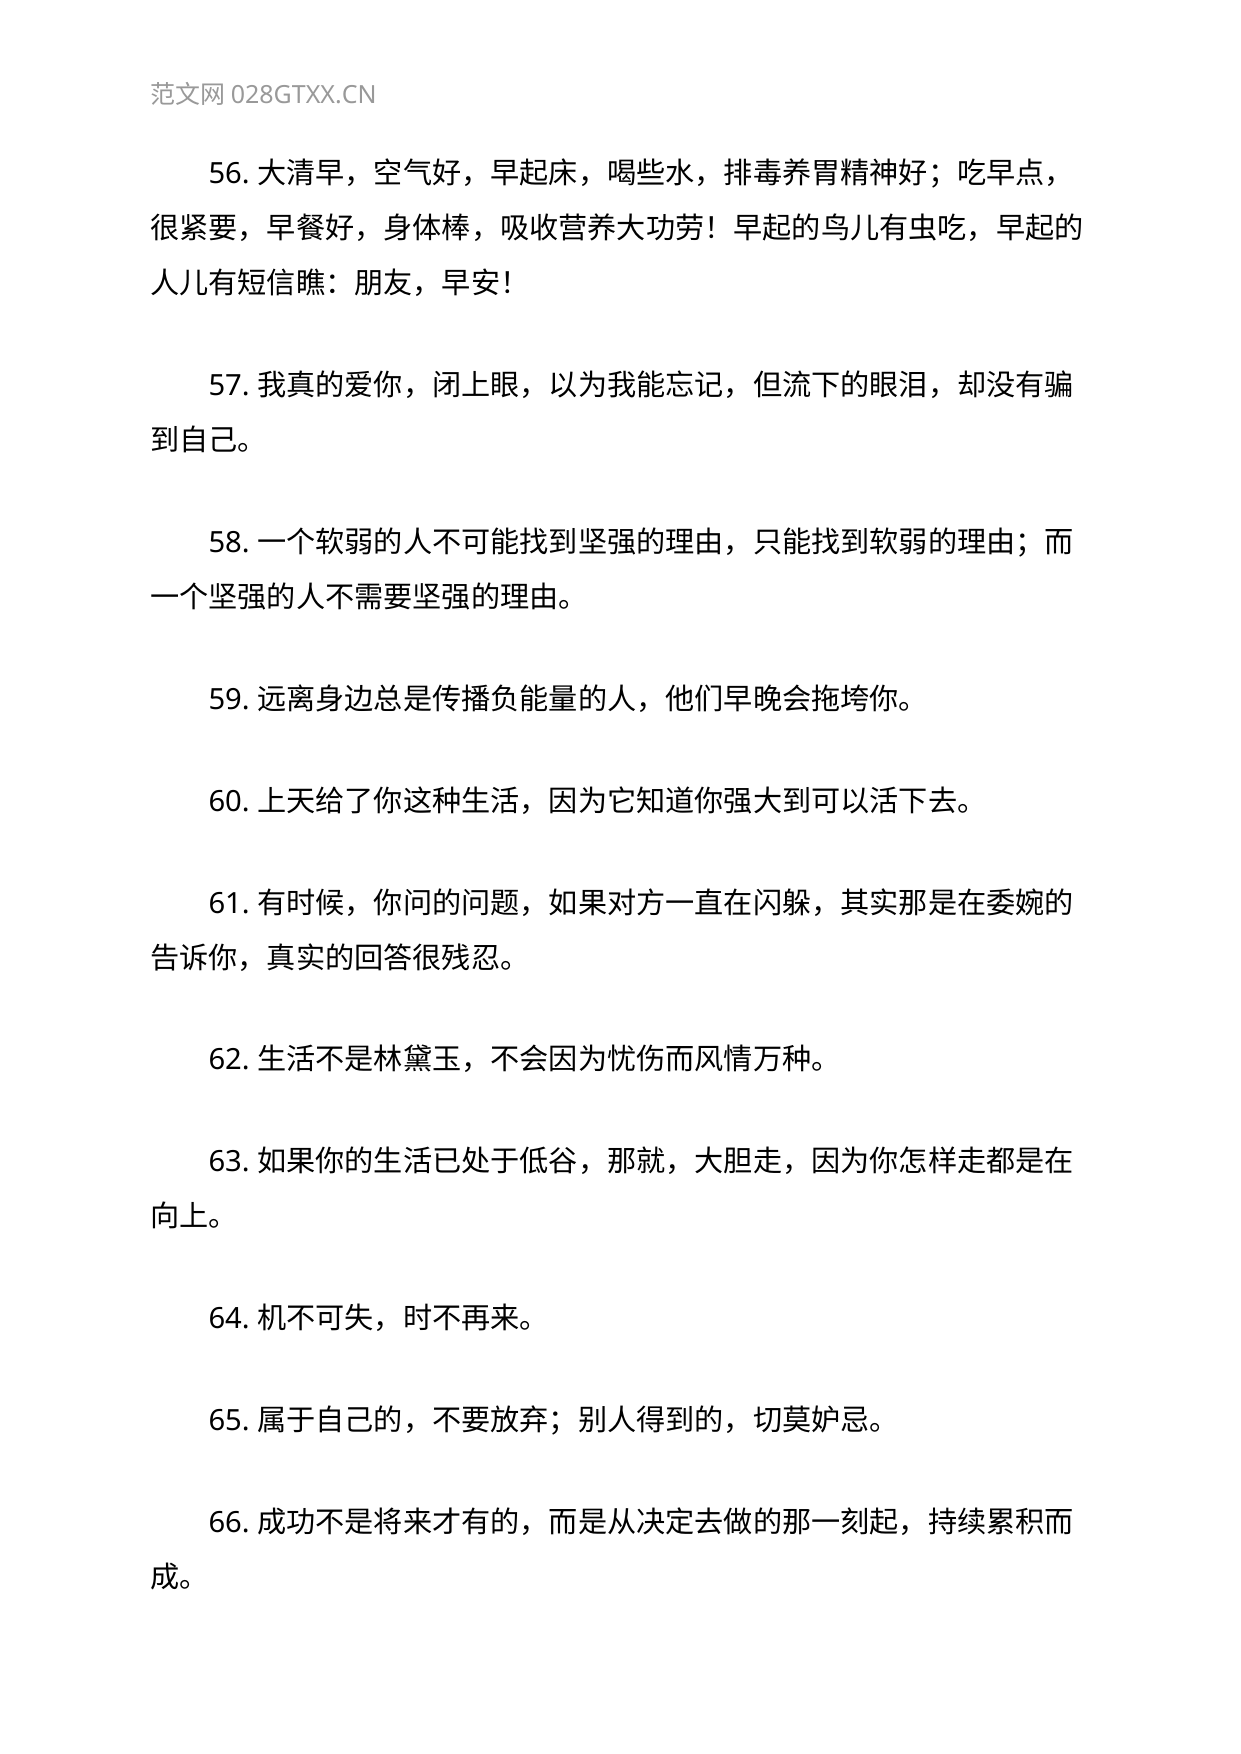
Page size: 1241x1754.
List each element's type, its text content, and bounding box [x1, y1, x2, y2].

text 61. 有时候，你问的问题，如果对方一直在闪躲，其实那是在委婉的告诉你，真实的回答很残忍。 [150, 879, 1090, 976]
text 65. 属于自己的，不要放弃；别人得到的，切莫妒忌。 [150, 1397, 1090, 1439]
text 62. 生活不是林黛玉，不会因为忧伤而风情万种。 [150, 1036, 1090, 1078]
text 64. 机不可失，时不再来。 [150, 1295, 1090, 1337]
text 60. 上天给了你这种生活，因为它知道你强大到可以活下去。 [150, 777, 1090, 819]
text 57. 我真的爱你，闭上眼，以为我能忘记，但流下的眼泪，却没有骗到自己。 [150, 362, 1090, 459]
text 56. 大清早，空气好，早起床，喝些水，排毒养胃精神好；吃早点，很紧要，早餐好，身体棒，吸收营养大功劳！早起的鸟儿有虫吃，早起的人儿有短信瞧：朋友，早安！ [150, 150, 1090, 302]
text 59. 远离身边总是传播负能量的人，他们早晚会拖垮你。 [150, 675, 1090, 718]
text 63. 如果你的生活已处于低谷，那就，大胆走，因为你怎样走都是在向上。 [150, 1138, 1090, 1235]
text 58. 一个软弱的人不可能找到坚强的理由，只能找到软弱的理由；而一个坚强的人不需要坚强的理由。 [150, 518, 1090, 616]
text 66. 成功不是将来才有的，而是从决定去做的那一刻起，持续累积而成。 [150, 1499, 1090, 1596]
